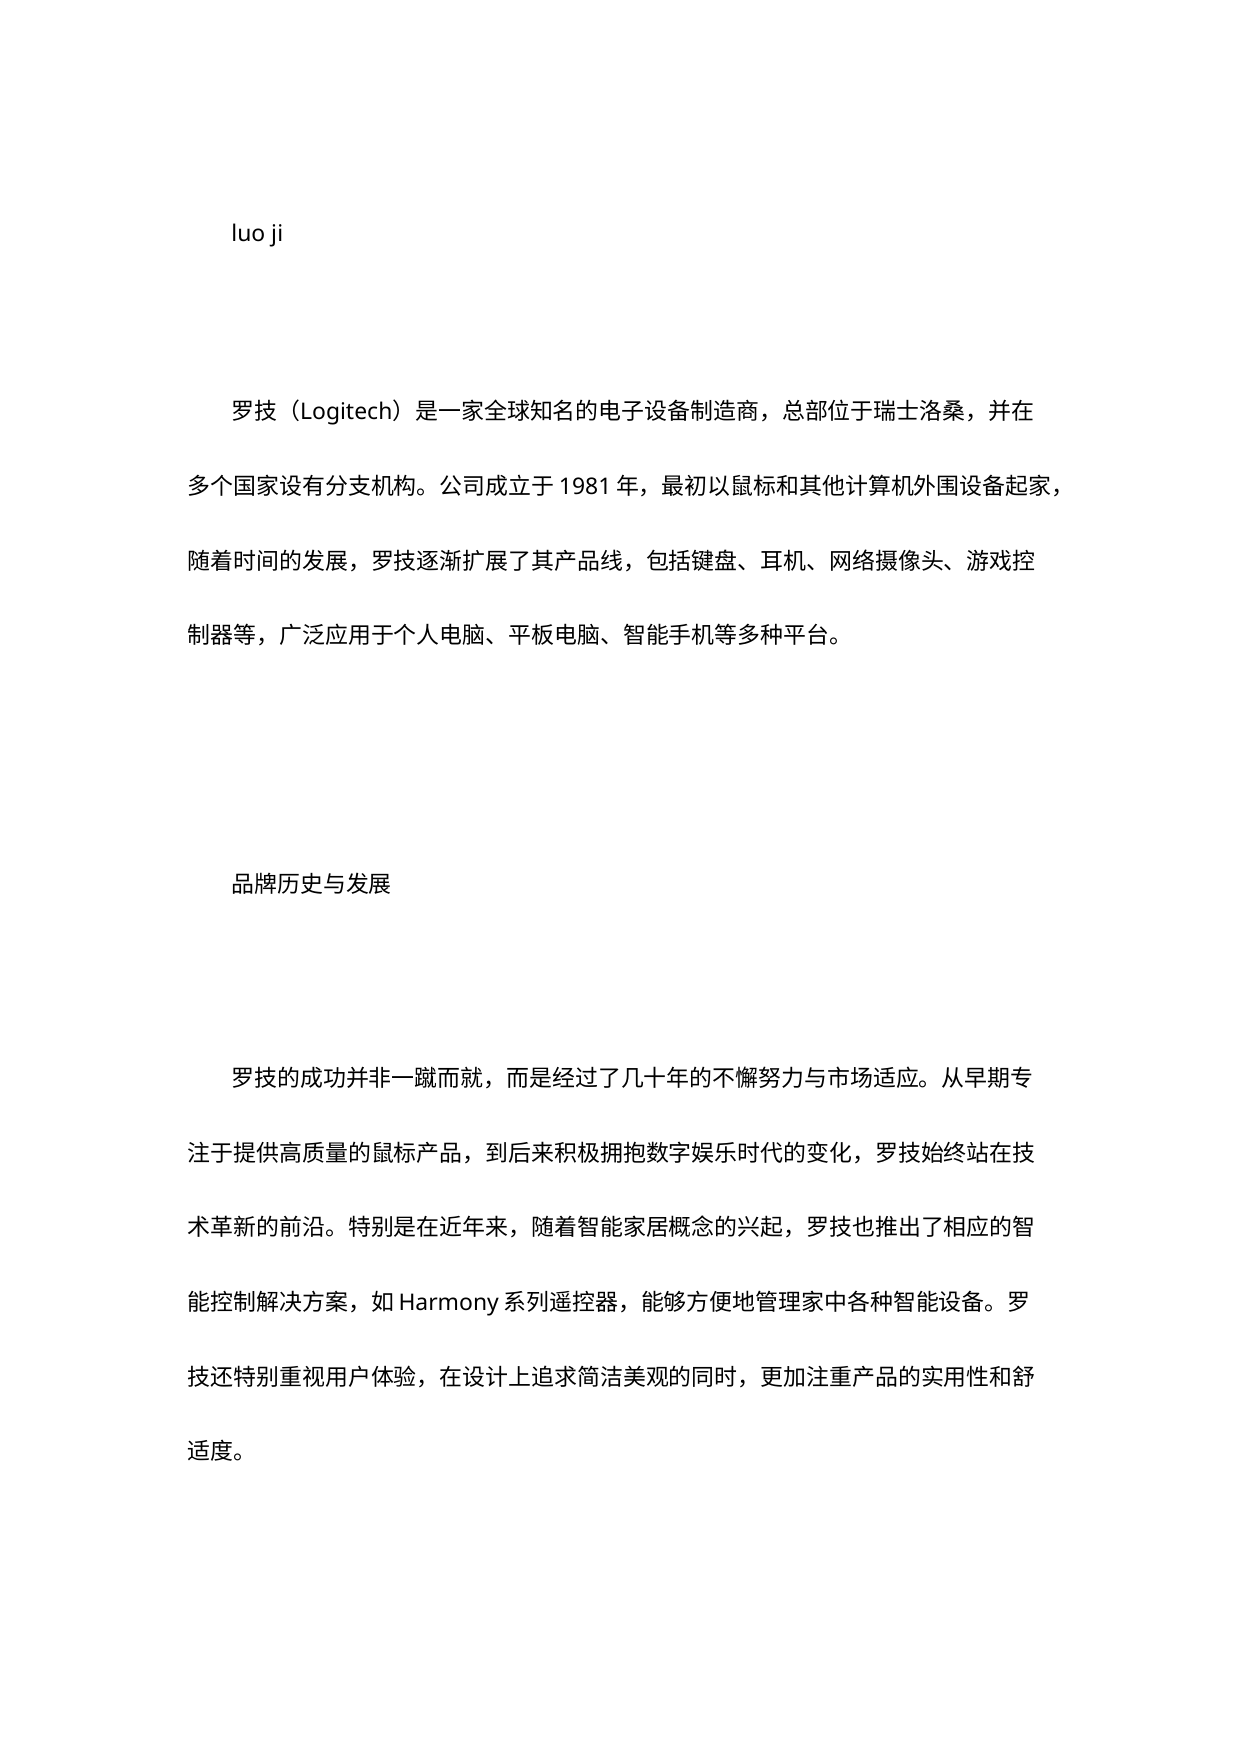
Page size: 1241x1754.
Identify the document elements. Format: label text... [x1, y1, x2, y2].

text 罗技（Logitech）是一家全球知名的电子设备制造商，总部位于瑞士洛桑，并在多个国家设有分支机构。公司成立于1981年，最初以鼠标和其他计算机外围设备起家，随着时间的发展，罗技逐渐扩展了其产品线，包括键盘、耳机、网络摄像头、游戏控制器等，广泛应用于个人电脑、平板电脑、智能手机等多种平台。 [187, 377, 1053, 666]
text 品牌历史与发展 [187, 849, 1053, 914]
text 罗技的成功并非一蹴而就，而是经过了几十年的不懈努力与市场适应。从早期专注于提供高质量的鼠标产品，到后来积极拥抱数字娱乐时代的变化，罗技始终站在技术革新的前沿。特别是在近年来，随着智能家居概念的兴起，罗技也推出了相应的智能控制解决方案，如Harmony系列遥控器，能够方便地管理家中各种智能设备。罗技还特别重视用户体验，在设计上追求简洁美观的同时，更加注重产品的实用性和舒适度。 [187, 1044, 1053, 1482]
text luo ji [187, 216, 1053, 248]
